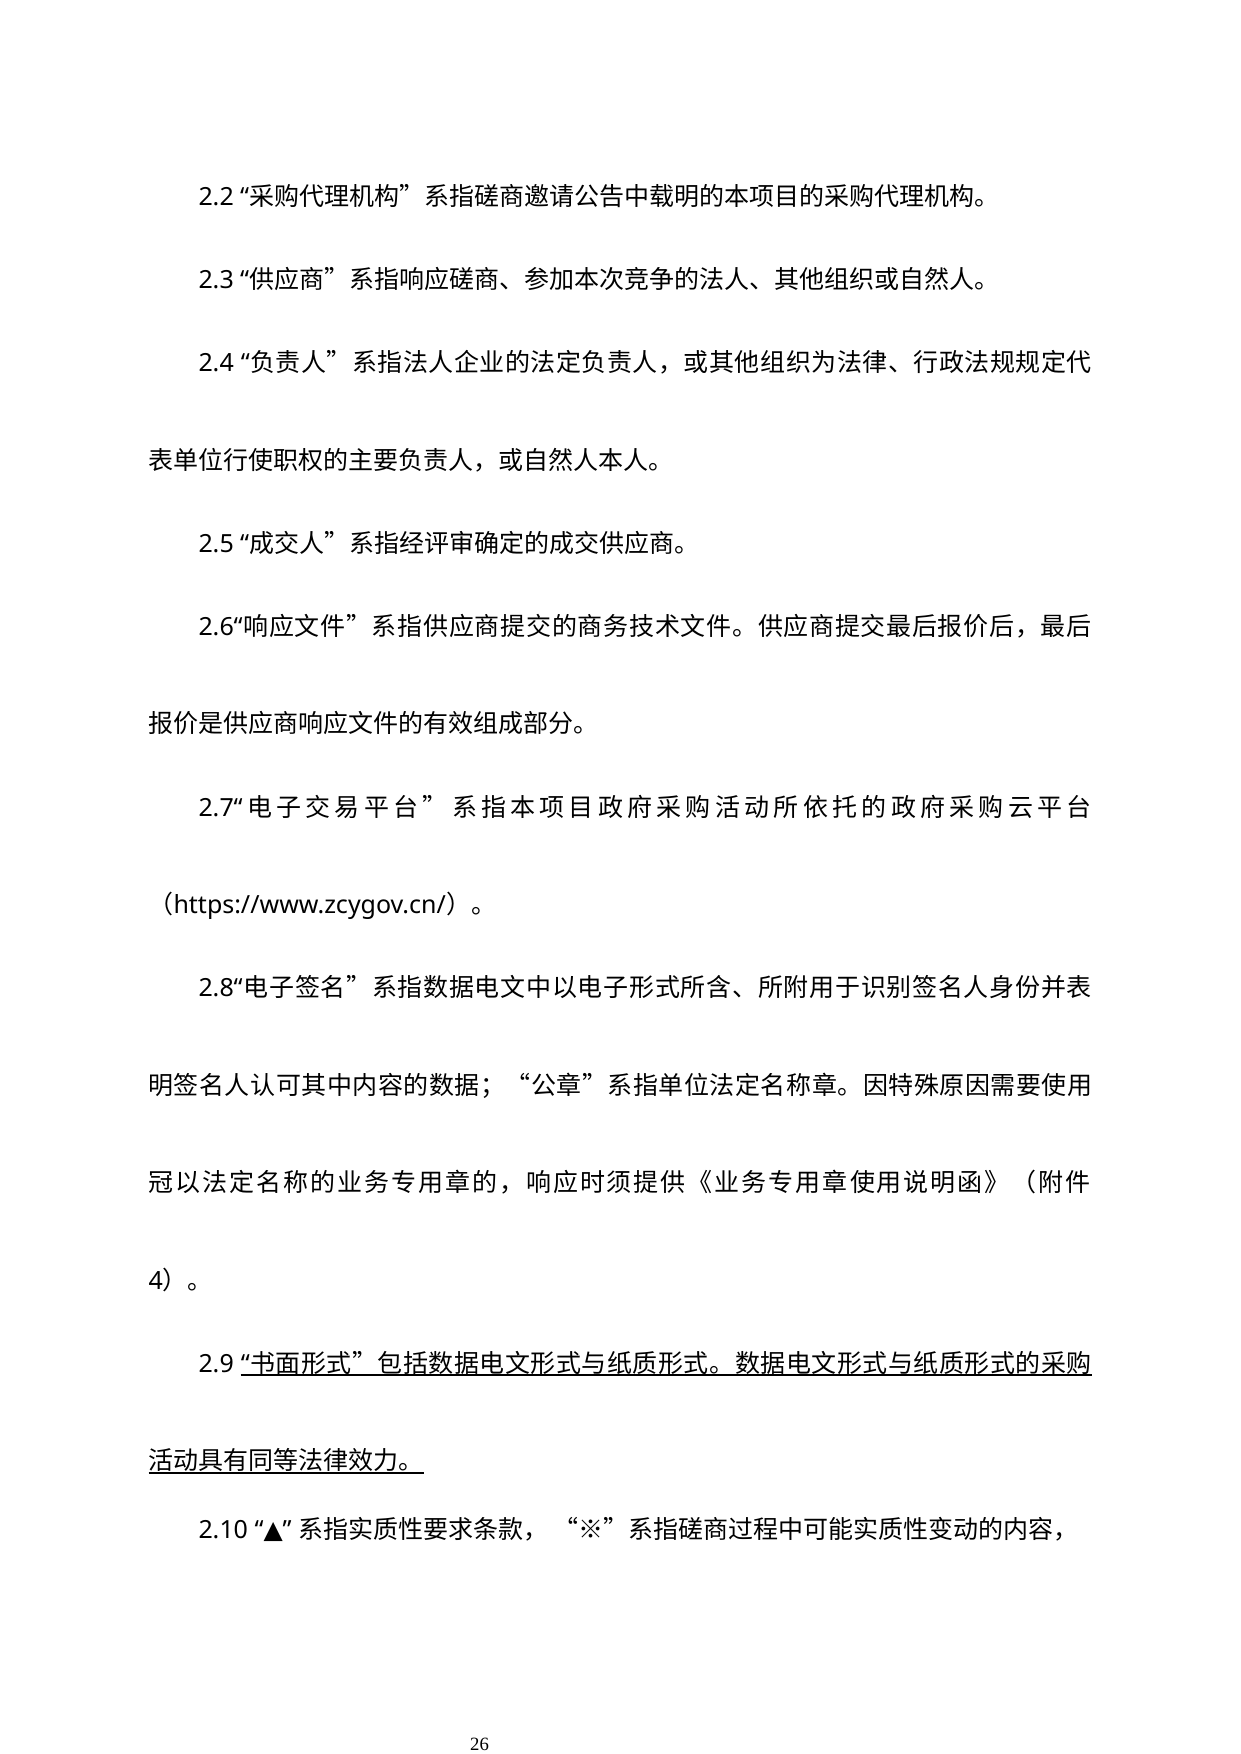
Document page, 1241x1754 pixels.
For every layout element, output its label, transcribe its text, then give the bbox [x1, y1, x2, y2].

text 2.5 “成交人”系指经评审确定的成交供应商。 [148, 509, 1092, 574]
text 2.7“电子交易平台”系指本项目政府采购活动所依托的政府采购云平台（https://www.zcygov.cn/）。 [148, 773, 1092, 935]
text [148, 1509, 1092, 1546]
text 2.8“电子签名”系指数据电文中以电子形式所含、所附用于识别签名人身份并表明签名人认可其中内容的数据；“公章”系指单位法定名称章。因特殊原因需要使用冠以法定名称的业务专用章的，响应时须提供《业务专用章使用说明函》（附件4）。 [148, 953, 1092, 1311]
text 2.6“响应文件”系指供应商提交的商务技术文件。供应商提交最后报价后，最后报价是供应商响应文件的有效组成部分。 [148, 592, 1092, 754]
text 2.2 “采购代理机构”系指磋商邀请公告中载明的本项目的采购代理机构。 [148, 162, 1092, 227]
text 2.9 “书面形式”包括数据电文形式与纸质形式。数据电文形式与纸质形式的采购活动具有同等法律效力。 [148, 1329, 1092, 1491]
text 2.3 “供应商”系指响应磋商、参加本次竞争的法人、其他组织或自然人。 [148, 245, 1092, 310]
text 2.4 “负责人”系指法人企业的法定负责人，或其他组织为法律、行政法规规定代表单位行使职权的主要负责人，或自然人本人。 [148, 328, 1092, 491]
